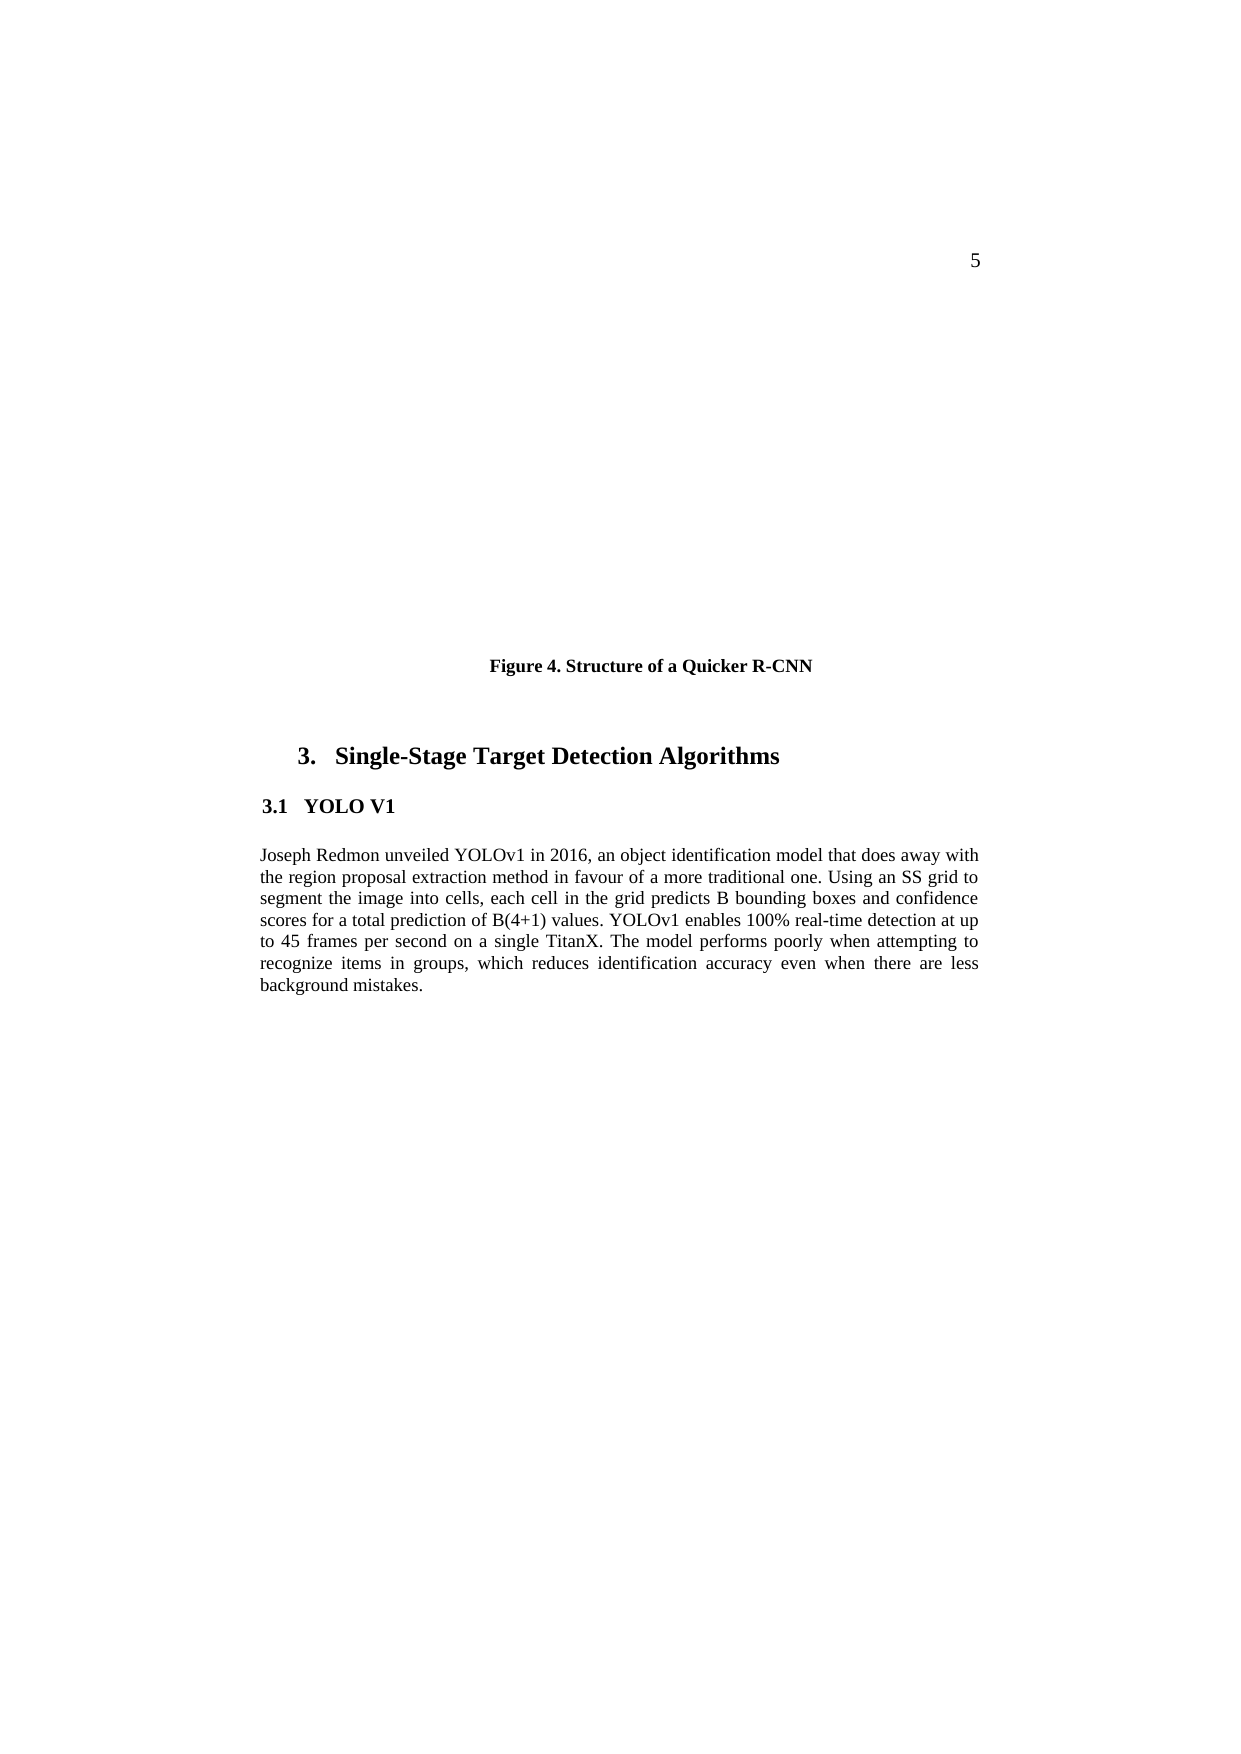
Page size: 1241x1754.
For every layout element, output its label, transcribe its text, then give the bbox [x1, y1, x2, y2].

list Single-Stage Target Detection Algorithms [297, 741, 980, 769]
text Figure 4. Structure of a Quicker R-CNN [260, 654, 980, 676]
text Joseph Redmon unveiled YOLOv1 in 2016, an object identification model that does away with the region proposal extraction method in favour of a more traditional one. Using an SS grid to segment the image into cells, each cell in the grid predicts B bounding boxes and confidence scores for a total prediction of B(4+1) values. YOLOv1 enables 100% real-time detection at up to 45 frames per second on a single TitanX. The model performs poorly when attempting to recognize items in groups, which reduces identification accuracy even when there are less background mistakes. [260, 844, 980, 995]
text 3.1 YOLO V1 [262, 794, 980, 818]
